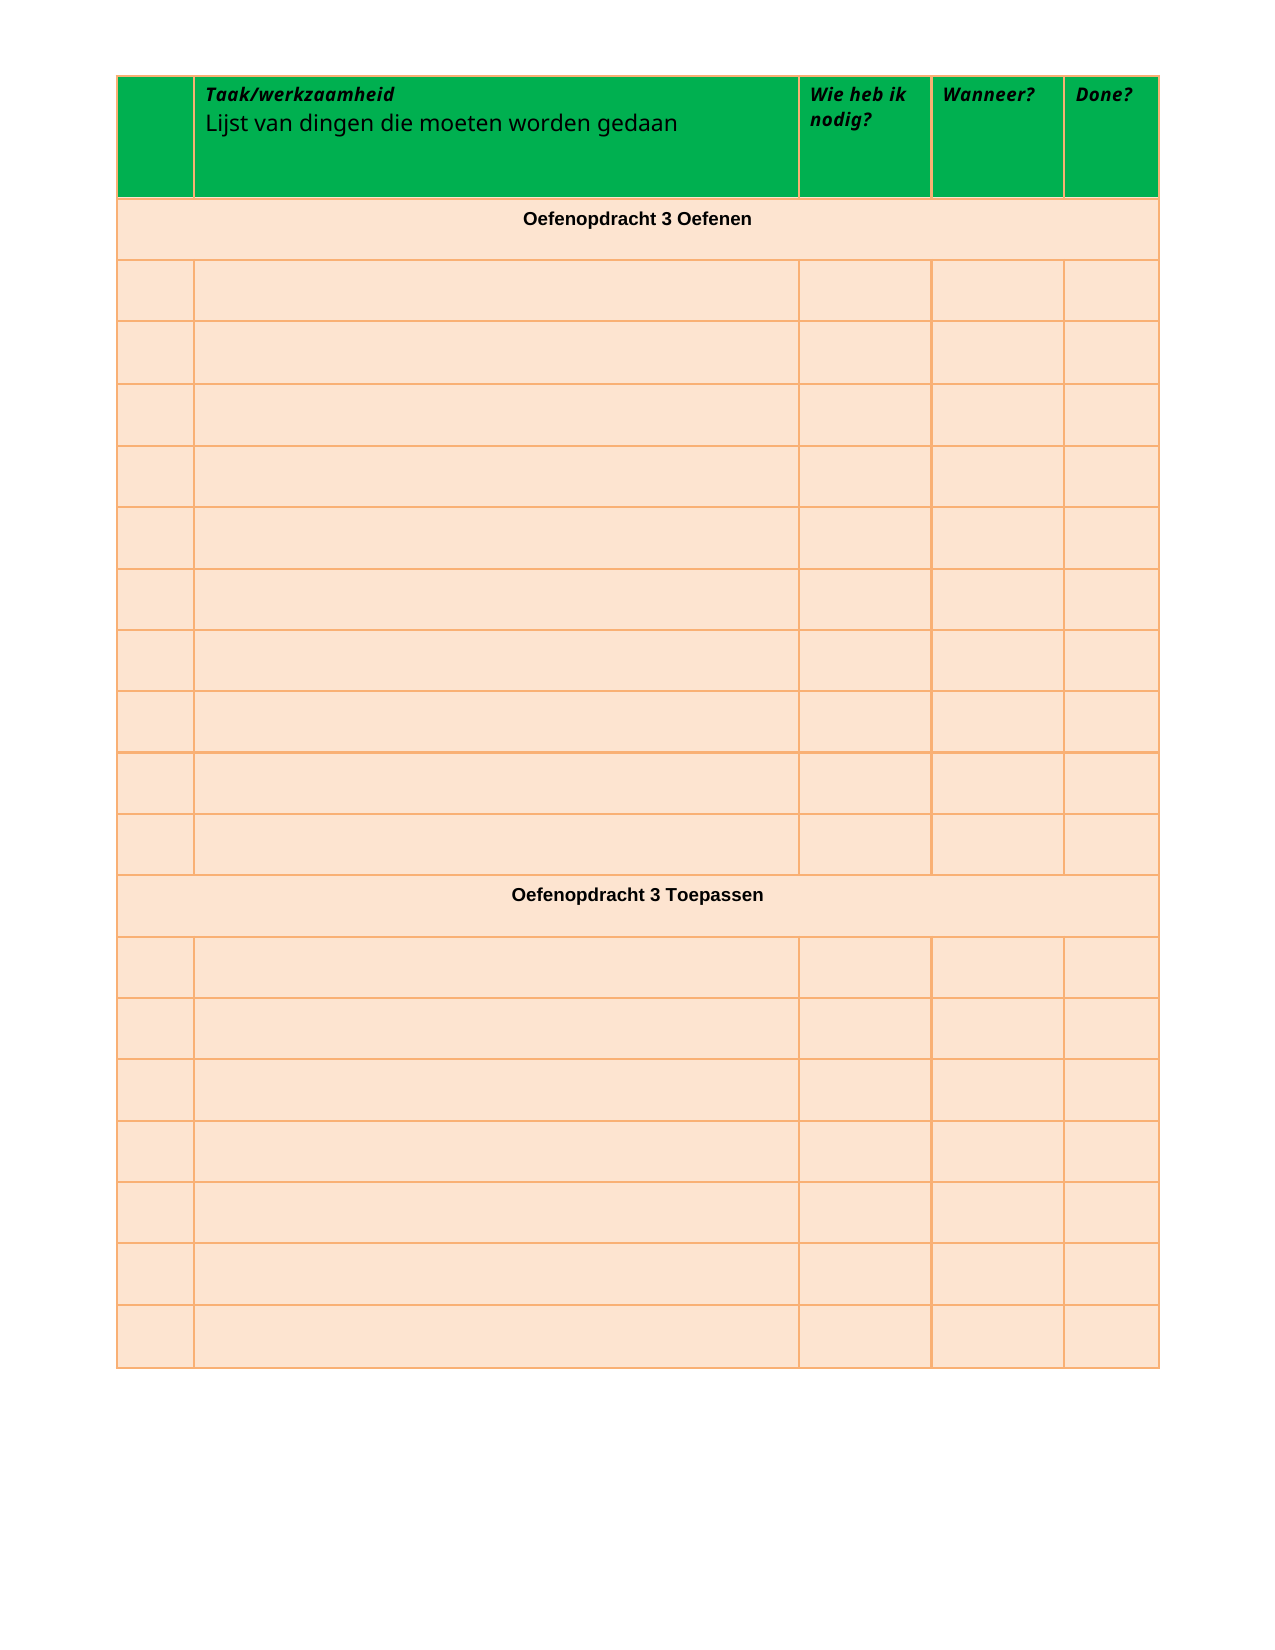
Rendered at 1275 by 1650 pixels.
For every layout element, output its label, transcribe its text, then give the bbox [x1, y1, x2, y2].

table_cell [800, 508, 930, 567]
table_cell [118, 754, 193, 813]
table_cell [800, 1060, 930, 1119]
table_cell [118, 1060, 193, 1119]
table_cell [118, 261, 193, 320]
table_cell [195, 508, 798, 567]
table_cell [1065, 447, 1158, 506]
table_cell [1065, 631, 1158, 690]
table_cell [800, 754, 930, 813]
table_cell [800, 322, 930, 383]
table_cell [195, 261, 798, 320]
table_cell [800, 938, 930, 997]
table_cell [118, 385, 193, 445]
table_cell [933, 999, 1063, 1058]
table_header Wie heb ik nodig? [800, 77, 930, 197]
table_cell [800, 692, 930, 751]
table_cell [118, 322, 193, 383]
table_cell [118, 999, 193, 1058]
table_cell [118, 570, 193, 629]
table_cell [933, 692, 1063, 751]
table_cell [1065, 692, 1158, 751]
table_cell [933, 938, 1063, 997]
table_cell [1065, 322, 1158, 383]
table_cell [1065, 938, 1158, 997]
table_cell [800, 447, 930, 506]
table_cell [800, 631, 930, 690]
table_cell [195, 631, 798, 690]
table_cell [1065, 1244, 1158, 1304]
table_cell [800, 261, 930, 320]
table_cell [933, 508, 1063, 567]
table_cell [1065, 754, 1158, 813]
table_cell [800, 999, 930, 1058]
table_cell [933, 754, 1063, 813]
table_cell [800, 1244, 930, 1304]
table_cell [1065, 999, 1158, 1058]
table_cell [195, 999, 798, 1058]
table_cell [195, 754, 798, 813]
table_cell [800, 815, 930, 874]
table_cell [195, 1122, 798, 1181]
table_cell Oefenopdracht 3 Oefenen [118, 200, 1158, 259]
table_cell [800, 1122, 930, 1181]
table_cell [933, 385, 1063, 445]
table_header [118, 77, 193, 197]
table_cell [118, 692, 193, 751]
table_cell [800, 385, 930, 445]
table_cell [118, 631, 193, 690]
table_cell [1065, 1306, 1158, 1367]
table_cell [933, 1306, 1063, 1367]
table_cell [195, 815, 798, 874]
table_cell [1065, 261, 1158, 320]
table_cell [800, 570, 930, 629]
table_cell [1065, 1060, 1158, 1119]
table_cell [118, 938, 193, 997]
table_cell [1065, 385, 1158, 445]
table_cell [195, 1060, 798, 1119]
table_cell [933, 447, 1063, 506]
table_cell [1065, 570, 1158, 629]
table_cell [800, 1306, 930, 1367]
table_cell [118, 447, 193, 506]
table_cell [195, 385, 798, 445]
table_cell [1065, 815, 1158, 874]
table_cell [118, 1122, 193, 1181]
table_cell Oefenopdracht 3 Toepassen [118, 876, 1158, 936]
table_cell [118, 1183, 193, 1242]
table_cell [800, 1183, 930, 1242]
table_cell [933, 1183, 1063, 1242]
table_cell [195, 1306, 798, 1367]
table_cell [933, 631, 1063, 690]
table_cell [195, 692, 798, 751]
table_header Done? [1065, 77, 1158, 197]
table_cell [118, 815, 193, 874]
table_header Wanneer? [933, 77, 1063, 197]
table_cell [1065, 1122, 1158, 1181]
table_cell [195, 322, 798, 383]
table_cell [118, 1306, 193, 1367]
table_cell [195, 1183, 798, 1242]
table_cell [1065, 1183, 1158, 1242]
table_cell [195, 570, 798, 629]
table_cell [933, 261, 1063, 320]
table_cell [933, 1244, 1063, 1304]
table_cell [933, 1060, 1063, 1119]
table_cell [933, 1122, 1063, 1181]
table_cell [195, 447, 798, 506]
table_cell [1065, 508, 1158, 567]
table_cell [933, 815, 1063, 874]
table_cell [933, 322, 1063, 383]
table_cell [933, 570, 1063, 629]
table_cell [195, 938, 798, 997]
table_header Taak/werkzaamheid Lijst van dingen die moeten worden gedaan [195, 77, 798, 197]
table_cell [118, 508, 193, 567]
table_cell [195, 1244, 798, 1304]
table_cell [118, 1244, 193, 1304]
